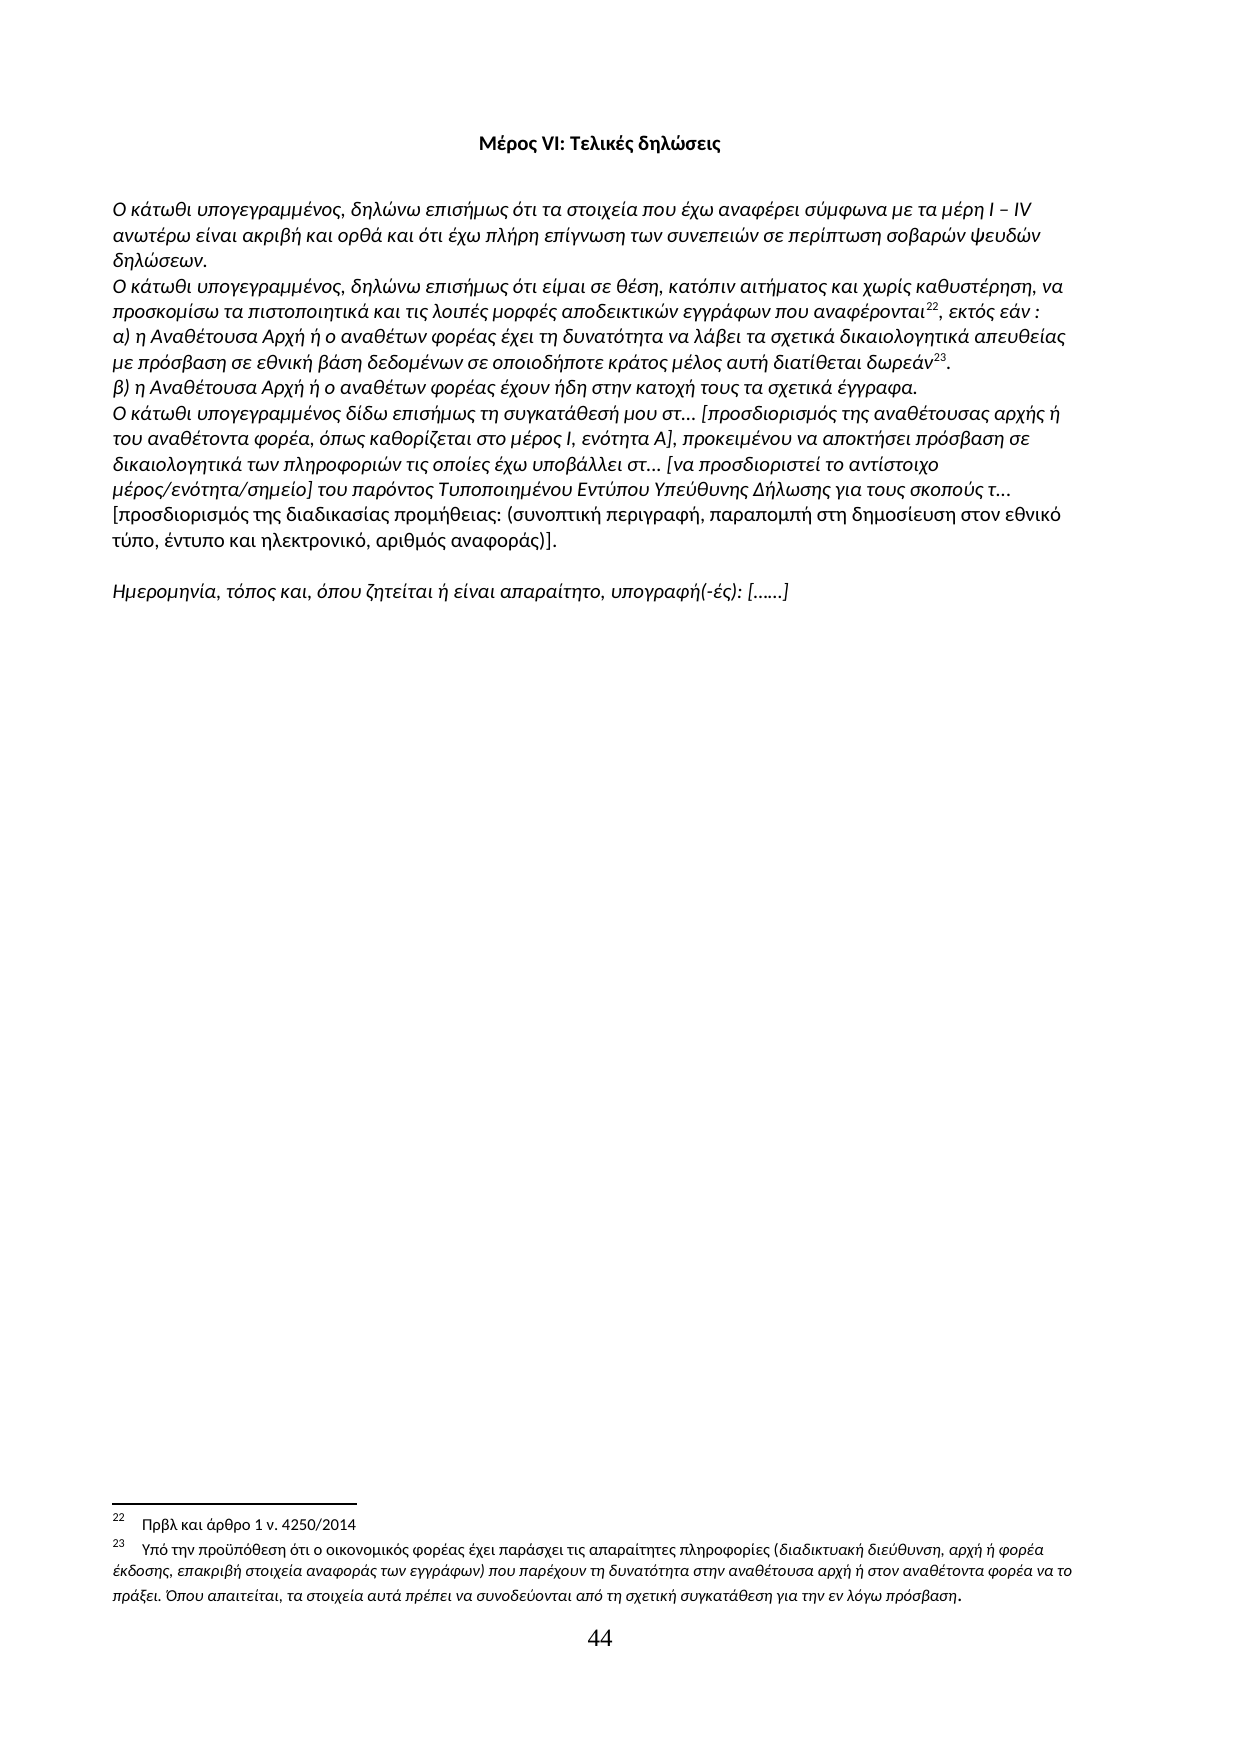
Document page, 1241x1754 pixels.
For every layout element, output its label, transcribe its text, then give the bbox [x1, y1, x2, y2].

text α) η Αναθέτουσα Αρχή ή ο αναθέτων φορέας έχει τη δυνατότητα να λάβει τα σχετικά δικαιολογητικά απευθείας με πρόσβαση σε εθνική βάση δεδομένων σε οποιοδήποτε κράτος μέλος αυτή διατίθεται δωρεάν. [112, 324, 1087, 374]
title Μέρος VI: Τελικές δηλώσεις [112, 130, 1087, 155]
text Ημερομηνία, τόπος και, όπου ζητείται ή είναι απαραίτητο, υπογραφή(-ές): [……] [112, 578, 1087, 603]
text Ο κάτωθι υπογεγραμμένος, δηλώνω επισήμως ότι είμαι σε θέση, κατόπιν αιτήματος και χωρίς καθυστέρηση, να προσκομίσω τα πιστοποιητικά και τις λοιπές μορφές αποδεικτικών εγγράφων που αναφέρονται, εκτός εάν : [112, 273, 1087, 324]
text Ο κάτωθι υπογεγραμμένος δίδω επισήμως τη συγκατάθεσή μου στ... [προσδιορισμός της αναθέτουσας αρχής ή του αναθέτοντα φορέα, όπως καθορίζεται στο μέρος Ι, ενότητα Α], προκειμένου να αποκτήσει πρόσβαση σε δικαιολογητικά των πληροφοριών τις οποίες έχω υποβάλλει στ... [να προσδιοριστεί το αντίστοιχο μέρος/ενότητα/σημείο] του παρόντος Τυποποιημένου Εντύπου Υπεύθυνης Δήλωσης για τους σκοπούς τ... [προσδιορισμός της διαδικασίας προμήθειας: (συνοπτική περιγραφή, παραπομπή στη δημοσίευση στον εθνικό τύπο, έντυπο και ηλεκτρονικό, αριθμός αναφοράς)]. [112, 400, 1087, 552]
text Ο κάτωθι υπογεγραμμένος, δηλώνω επισήμως ότι τα στοιχεία που έχω αναφέρει σύμφωνα με τα μέρη Ι – IV ανωτέρω είναι ακριβή και ορθά και ότι έχω πλήρη επίγνωση των συνεπειών σε περίπτωση σοβαρών ψευδών δηλώσεων. [112, 197, 1087, 273]
text β) η Αναθέτουσα Αρχή ή ο αναθέτων φορέας έχουν ήδη στην κατοχή τους τα σχετικά έγγραφα. [112, 374, 1087, 400]
